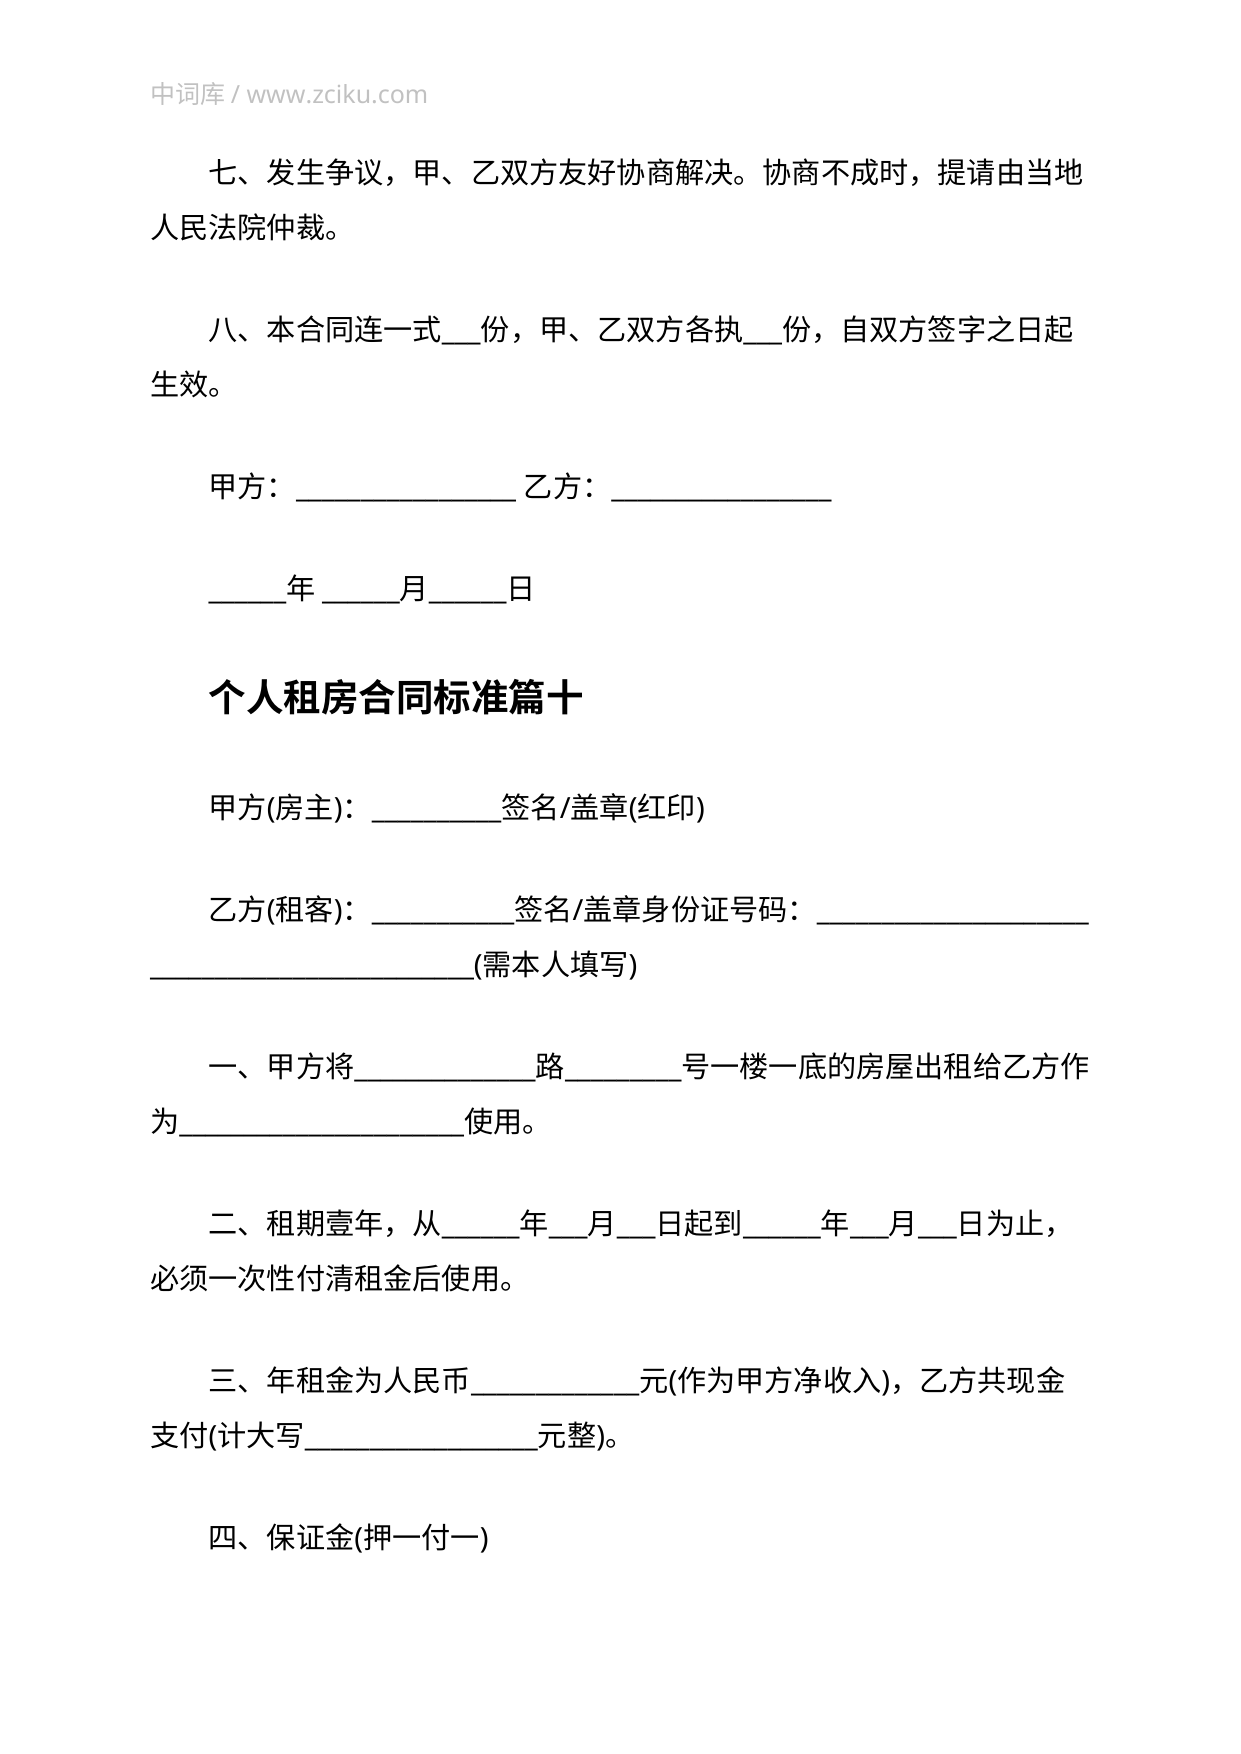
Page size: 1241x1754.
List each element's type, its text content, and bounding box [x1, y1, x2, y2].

text 八、本合同连一式___份，甲、乙双方各执___份，自双方签字之日起生效。 [150, 307, 1090, 404]
text 乙方(租客)：___________签名/盖章身份证号码：______________________________________________(需本人填写) [150, 887, 1090, 984]
text 三、年租金为人民币_____________元(作为甲方净收入)，乙方共现金支付(计大写__________________元整)。 [150, 1357, 1090, 1455]
text ______年 ______月______日 [150, 565, 1090, 608]
text 七、发生争议，甲、乙双方友好协商解决。协商不成时，提请由当地人民法院仲裁。 [150, 150, 1090, 247]
text 甲方：_________________ 乙方：_________________ [150, 463, 1090, 506]
text 甲方(房主)：__________签名/盖章(红印) [150, 785, 1090, 827]
text 个人租房合同标准篇十 [150, 667, 1090, 722]
text 二、租期壹年，从______年___月___日起到______年___月___日为止，必须一次性付清租金后使用。 [150, 1201, 1090, 1298]
text 四、保证金(押一付一) [150, 1514, 1090, 1557]
text 一、甲方将______________路_________号一楼一底的房屋出租给乙方作为______________________使用。 [150, 1044, 1090, 1141]
